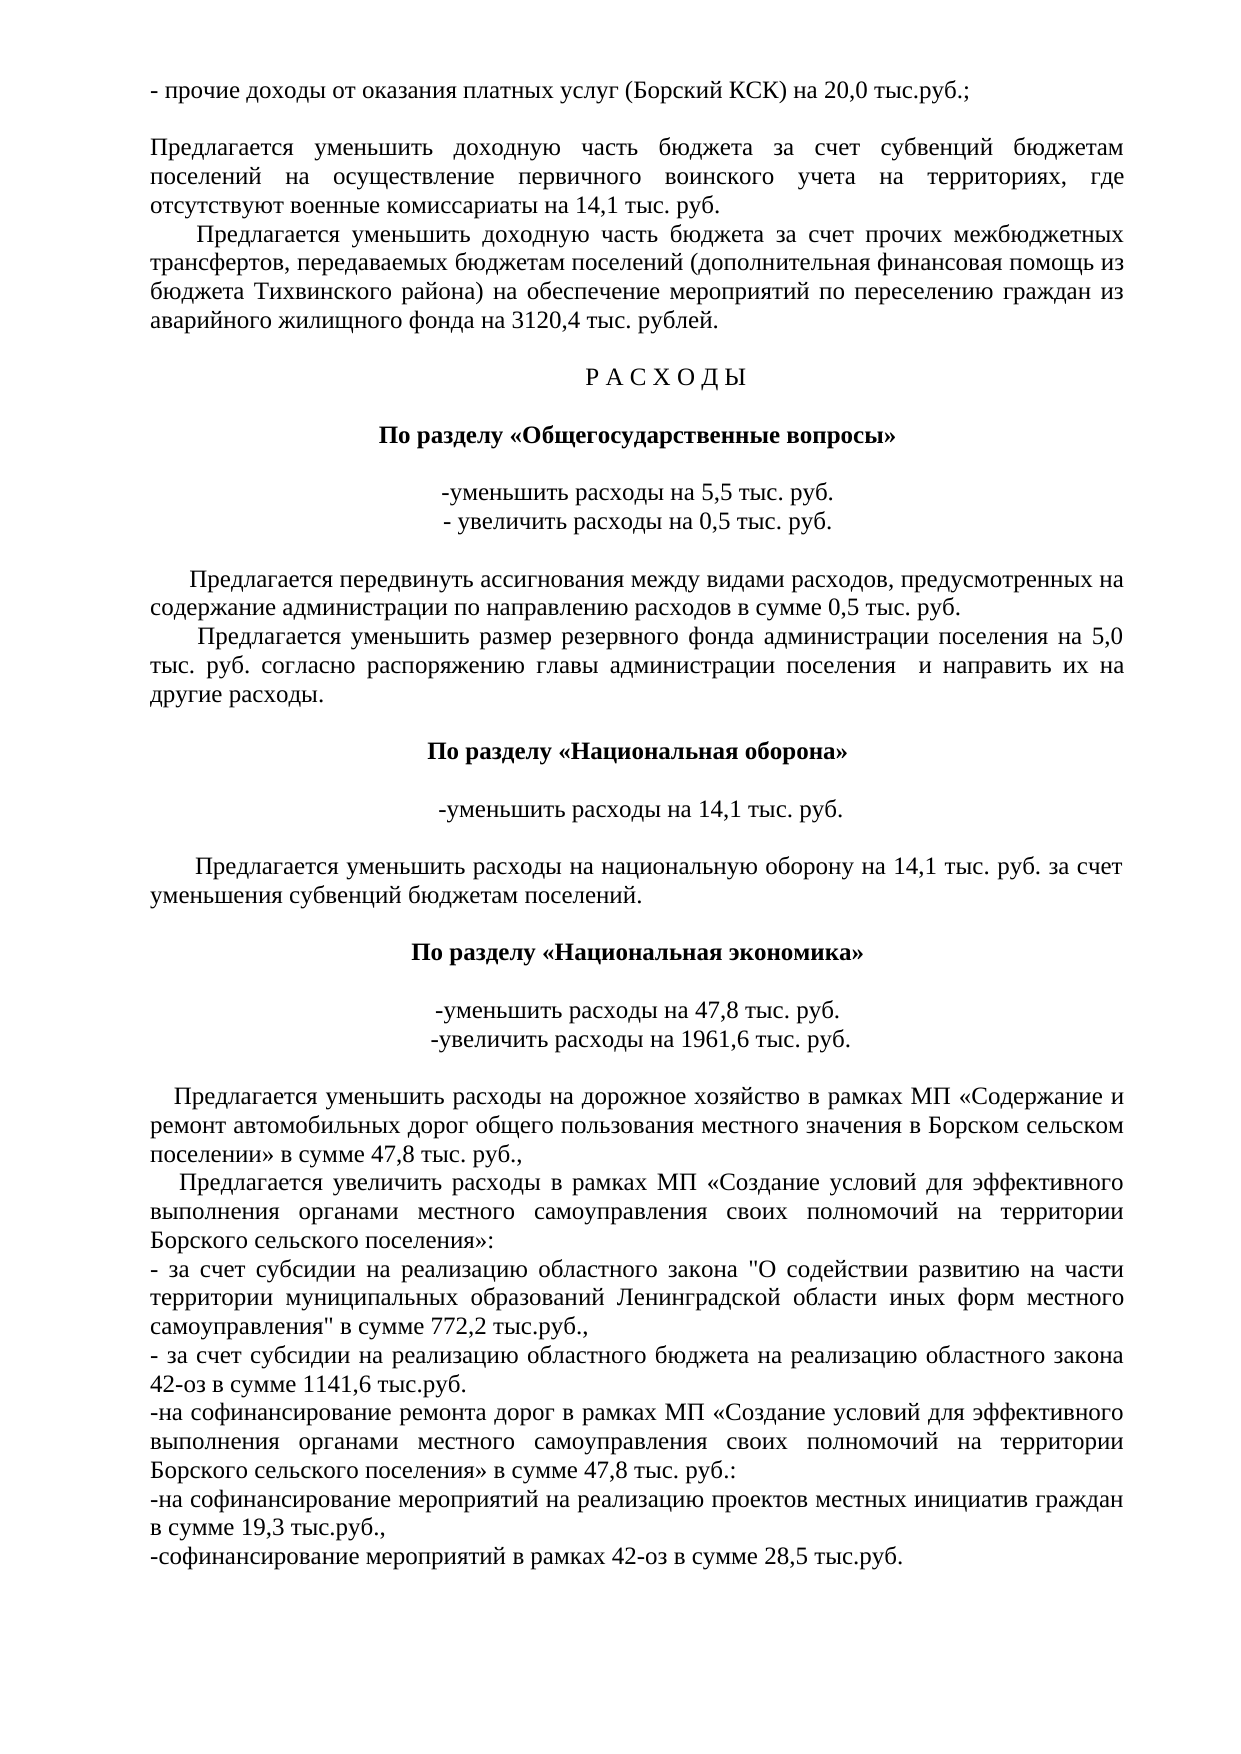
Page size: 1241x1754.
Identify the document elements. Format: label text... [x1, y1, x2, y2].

text По разделу «Национальная экономика» [150, 937, 1125, 966]
text Предлагается уменьшить доходную часть бюджета за счет субвенций бюджетам поселений на осуществление первичного воинского учета на территориях, где отсутствуют военные комиссариаты на 14,1 тыс. руб. [150, 132, 1125, 219]
text -уменьшить расходы на 5,5 тыс. руб. [150, 477, 1125, 506]
text -увеличить расходы на 1961,6 тыс. руб. [150, 1024, 1125, 1052]
text Предлагается уменьшить расходы на дорожное хозяйство в рамках МП «Содержание и ремонт автомобильных дорог общего пользования местного значения в Борском сельском поселении» в сумме 47,8 тыс. руб., [150, 1081, 1125, 1167]
text -на софинансирование мероприятий на реализацию проектов местных инициатив граждан в сумме 19,3 тыс.руб., [150, 1484, 1125, 1541]
text -на софинансирование ремонта дорог в рамках МП «Создание условий для эффективного выполнения органами местного самоуправления своих полномочий на территории Борского сельского поселения» в сумме 47,8 тыс. руб.: [150, 1397, 1125, 1484]
text Предлагается увеличить расходы в рамках МП «Создание условий для эффективного выполнения органами местного самоуправления своих полномочий на территории Борского сельского поселения»: [150, 1167, 1125, 1254]
text Предлагается уменьшить размер резервного фонда администрации поселения на 5,0 тыс. руб. согласно распоряжению главы администрации поселения и направить их на другие расходы. [150, 621, 1125, 707]
text Предлагается уменьшить расходы на национальную оборону на 14,1 тыс. руб. за счет уменьшения субвенций бюджетам поселений. [150, 851, 1125, 909]
text -софинансирование мероприятий в рамках 42-оз в сумме 28,5 тыс.руб. [150, 1541, 1125, 1570]
text - прочие доходы от оказания платных услуг (Борский КСК) на 20,0 тыс.руб.; [150, 75, 1125, 104]
text - за счет субсидии на реализацию областного закона "О содействии развитию на части территории муниципальных образований Ленинградской области иных форм местного самоуправления" в сумме 772,2 тыс.руб., [150, 1254, 1125, 1340]
text -уменьшить расходы на 14,1 тыс. руб. [150, 794, 1125, 822]
text По разделу «Общегосударственные вопросы» [150, 420, 1125, 449]
text По разделу «Национальная оборона» [150, 736, 1125, 765]
text Предлагается уменьшить доходную часть бюджета за счет прочих межбюджетных трансфертов, передаваемых бюджетам поселений (дополнительная финансовая помощь из бюджета Тихвинского района) на обеспечение мероприятий по переселению граждан из аварийного жилищного фонда на 3120,4 тыс. рублей. [150, 219, 1125, 334]
text - за счет субсидии на реализацию областного бюджета на реализацию областного закона 42-оз в сумме 1141,6 тыс.руб. [150, 1340, 1125, 1397]
text -уменьшить расходы на 47,8 тыс. руб. [150, 995, 1125, 1024]
text - увеличить расходы на 0,5 тыс. руб. [150, 506, 1125, 535]
text Предлагается передвинуть ассигнования между видами расходов, предусмотренных на содержание администрации по направлению расходов в сумме 0,5 тыс. руб. [150, 564, 1125, 621]
text Р А С Х О Д Ы [206, 362, 1125, 391]
